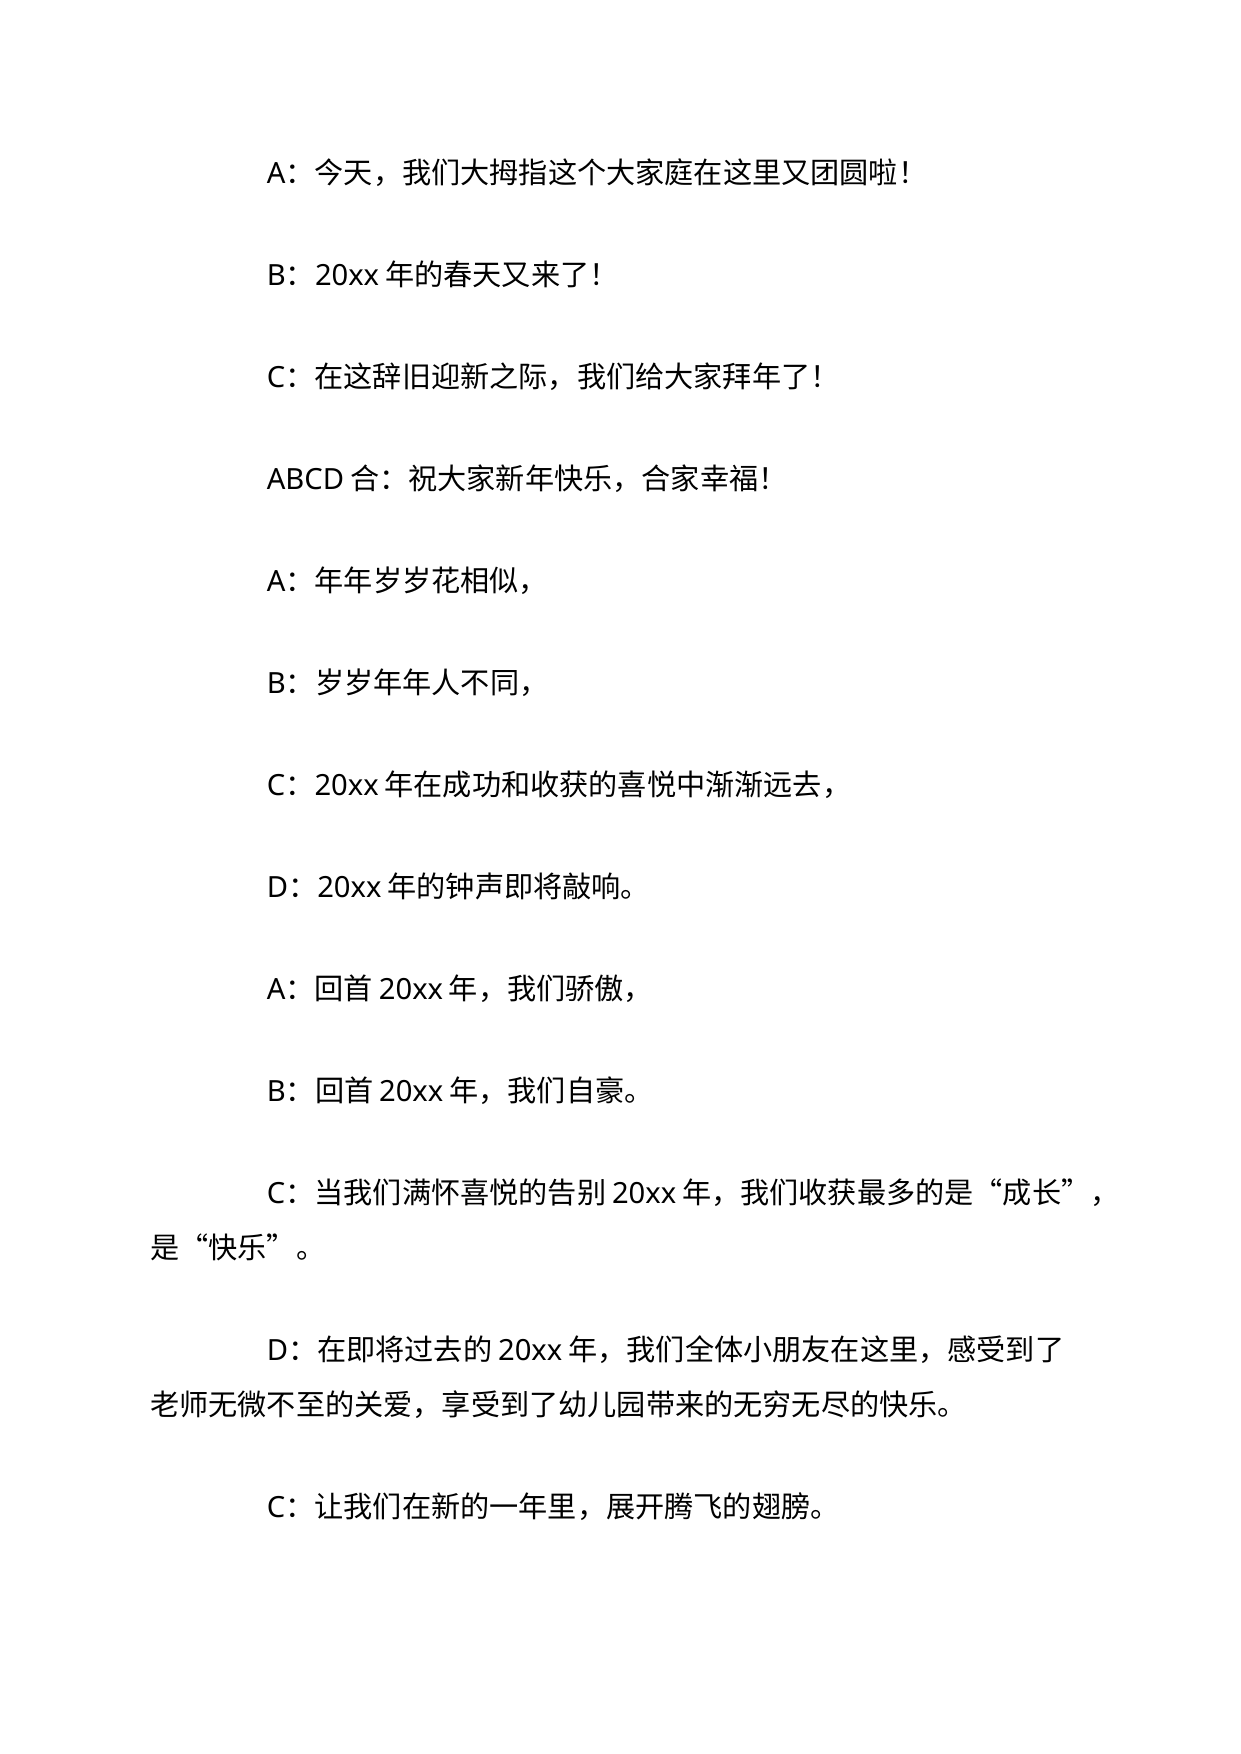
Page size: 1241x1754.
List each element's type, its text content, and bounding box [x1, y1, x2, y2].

text A：今天，我们大拇指这个大家庭在这里又团圆啦！ [150, 150, 1090, 192]
text B：岁岁年年人不同， [150, 660, 1090, 702]
text D：20xx年的钟声即将敲响。 [150, 864, 1090, 906]
text B：20xx年的春天又来了！ [150, 252, 1090, 294]
text B：回首20xx年，我们自豪。 [150, 1068, 1090, 1110]
text ABCD合：祝大家新年快乐，合家幸福！ [150, 456, 1090, 498]
text C：当我们满怀喜悦的告别20xx年，我们收获最多的是“成长”，是“快乐”。 [150, 1170, 1090, 1267]
text D：在即将过去的20xx年，我们全体小朋友在这里，感受到了老师无微不至的关爱，享受到了幼儿园带来的无穷无尽的快乐。 [150, 1327, 1090, 1424]
text C：在这辞旧迎新之际，我们给大家拜年了！ [150, 354, 1090, 396]
text C：让我们在新的一年里，展开腾飞的翅膀。 [150, 1483, 1090, 1526]
text C：20xx年在成功和收获的喜悦中渐渐远去， [150, 762, 1090, 804]
text A：年年岁岁花相似， [150, 558, 1090, 600]
text A：回首20xx年，我们骄傲， [150, 966, 1090, 1008]
